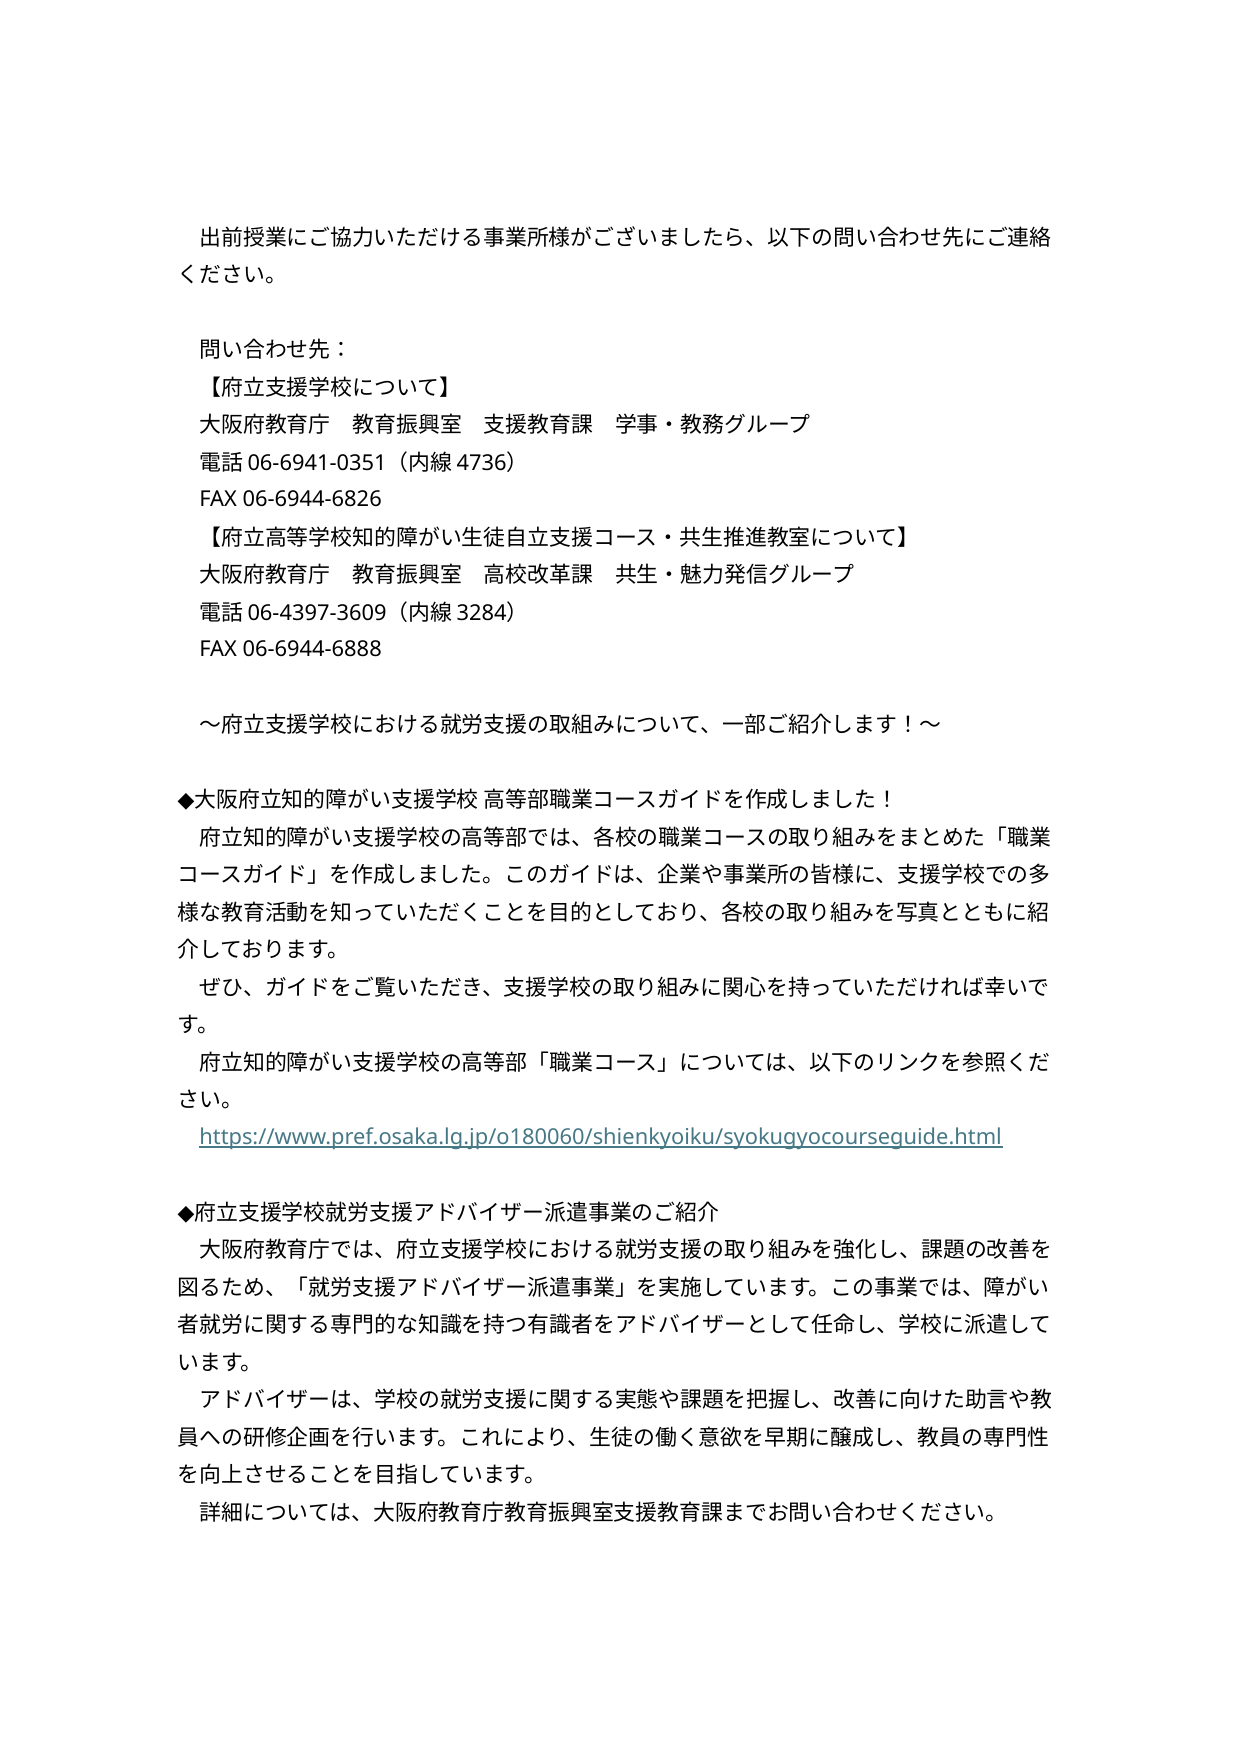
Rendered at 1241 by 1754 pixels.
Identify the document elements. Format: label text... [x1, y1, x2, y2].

text ぜひ、ガイドをご覧いただき、支援学校の取り組みに関心を持っていただければ幸いです。 [177, 967, 1063, 1042]
text 詳細については、大阪府教育庁教育振興室支援教育課までお問い合わせください。 [177, 1492, 1063, 1529]
text 府立知的障がい支援学校の高等部では、各校の職業コースの取り組みをまとめた「職業コースガイド」を作成しました。このガイドは、企業や事業所の皆様に、支援学校での多様な教育活動を知っていただくことを目的としており、各校の取り組みを写真とともに紹介しております。 [177, 817, 1063, 967]
text FAX 06-6944-6826 [177, 479, 1063, 517]
text アドバイザーは、学校の就労支援に関する実態や課題を把握し、改善に向けた助言や教員への研修企画を行います。これにより、生徒の働く意欲を早期に醸成し、教員の専門性を向上させることを目指しています。 [177, 1379, 1063, 1492]
text FAX 06-6944-6888 [177, 629, 1063, 667]
text ～府立支援学校における就労支援の取組みについて、一部ご紹介します！～ [177, 704, 1063, 742]
text 【府立支援学校について】 [177, 367, 1063, 404]
text 【府立高等学校知的障がい生徒自立支援コース・共生推進教室について】 [177, 517, 1063, 554]
text 府立知的障がい支援学校の高等部「職業コース」については、以下のリンクを参照ください。 [177, 1042, 1063, 1117]
text 出前授業にご協力いただける事業所様がございましたら、以下の問い合わせ先にご連絡ください。 [177, 217, 1063, 292]
text ◆大阪府立知的障がい支援学校 高等部職業コースガイドを作成しました！ [177, 779, 1063, 817]
text ◆府立支援学校就労支援アドバイザー派遣事業のご紹介 [177, 1192, 1063, 1229]
text 問い合わせ先： [177, 329, 1063, 367]
text https://www.pref.osaka.lg.jp/o180060/shienkyoiku/syokugyocourseguide.html [177, 1117, 1063, 1154]
text 大阪府教育庁 教育振興室 高校改革課 共生・魅力発信グループ [177, 554, 1063, 592]
text 電話06-4397-3609（内線3284） [177, 592, 1063, 629]
text 電話06-6941-0351（内線4736） [177, 442, 1063, 479]
text 大阪府教育庁 教育振興室 支援教育課 学事・教務グループ [177, 404, 1063, 442]
text 大阪府教育庁では、府立支援学校における就労支援の取り組みを強化し、課題の改善を図るため、「就労支援アドバイザー派遣事業」を実施しています。この事業では、障がい者就労に関する専門的な知識を持つ有識者をアドバイザーとして任命し、学校に派遣しています。 [177, 1229, 1063, 1379]
